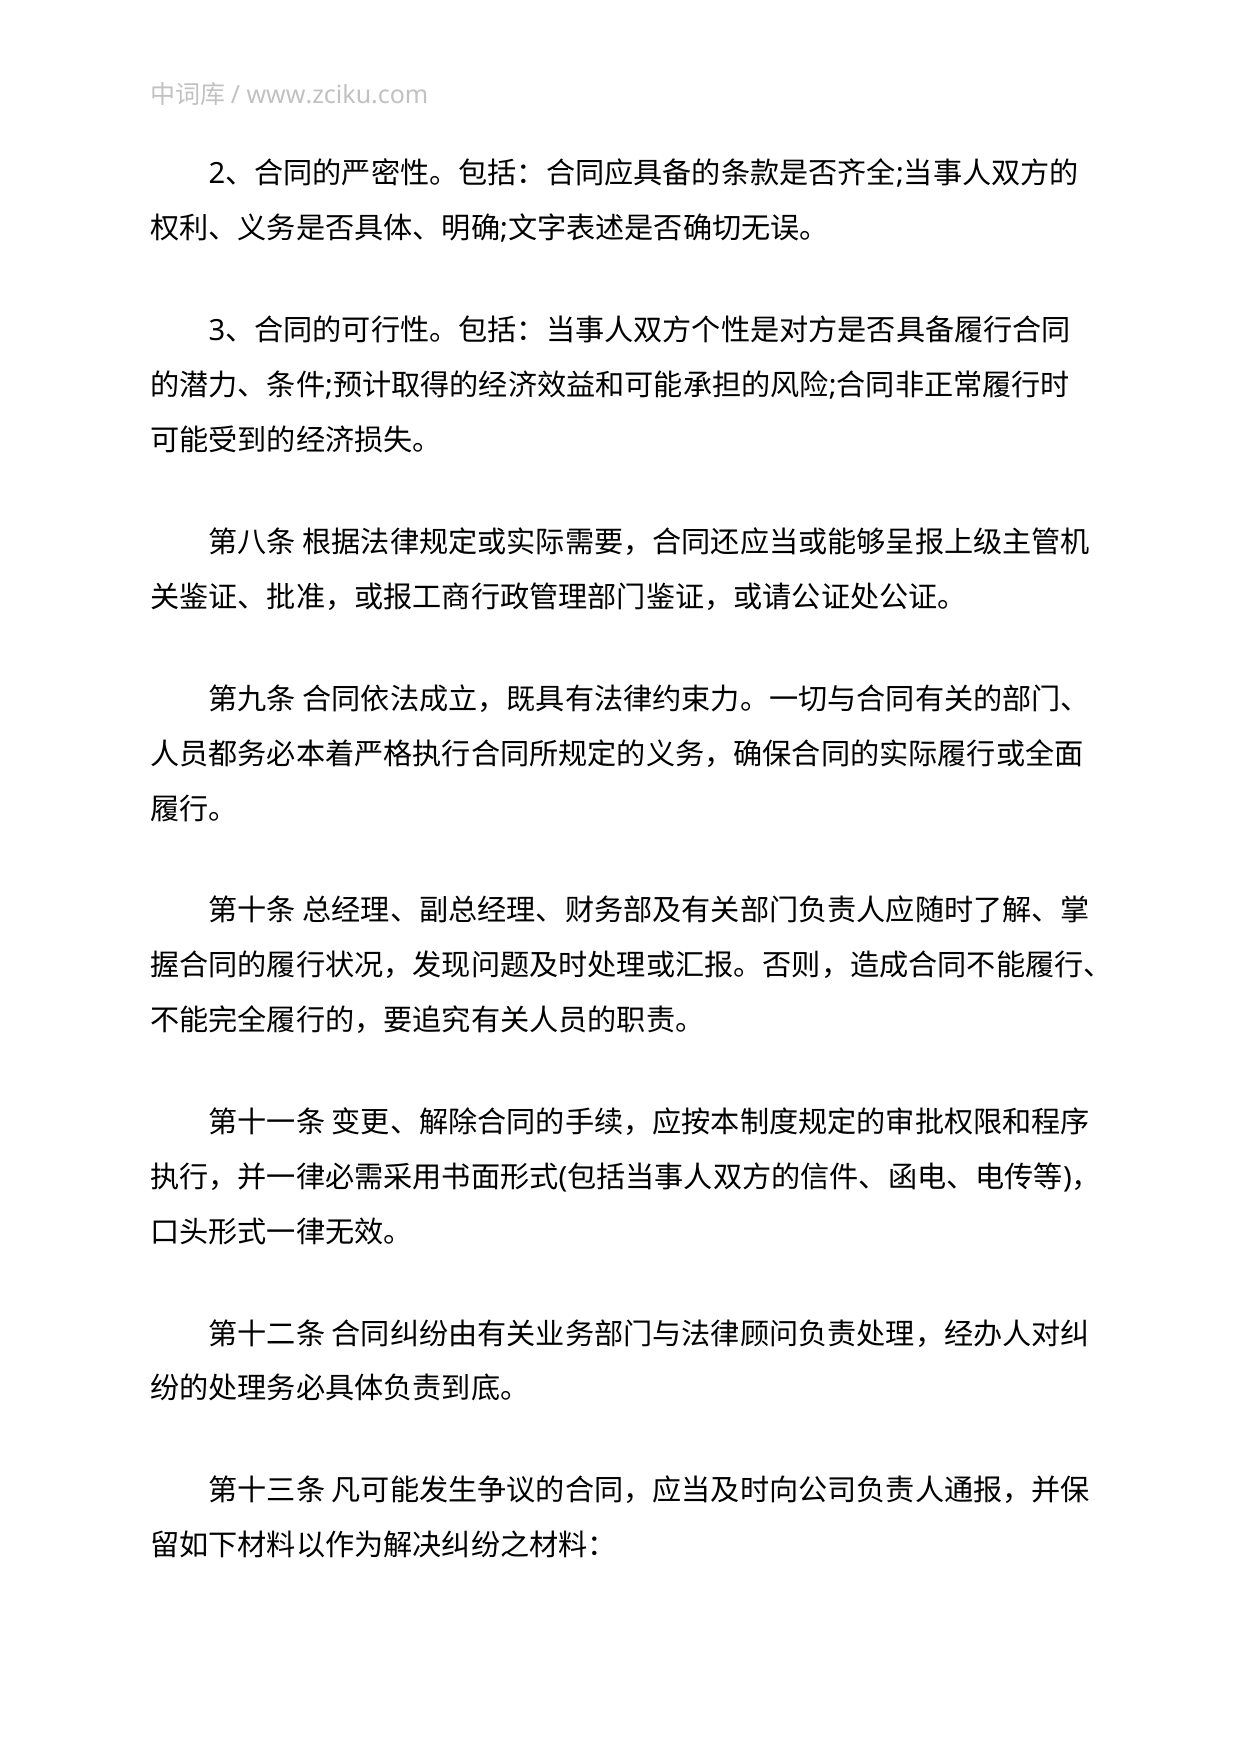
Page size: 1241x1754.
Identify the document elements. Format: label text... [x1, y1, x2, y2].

text 第十三条 凡可能发生争议的合同，应当及时向公司负责人通报，并保留如下材料以作为解决纠纷之材料： [150, 1467, 1090, 1564]
text 第十条 总经理、副总经理、财务部及有关部门负责人应随时了解、掌握合同的履行状况，发现问题及时处理或汇报。否则，造成合同不能履行、不能完全履行的，要追究有关人员的职责。 [150, 887, 1090, 1039]
text 第十一条 变更、解除合同的手续，应按本制度规定的审批权限和程序执行，并一律必需采用书面形式(包括当事人双方的信件、函电、电传等)，口头形式一律无效。 [150, 1098, 1090, 1251]
text 2、合同的严密性。包括：合同应具备的条款是否齐全;当事人双方的权利、义务是否具体、明确;文字表述是否确切无误。 [150, 150, 1090, 247]
text 3、合同的可行性。包括：当事人双方个性是对方是否具备履行合同的潜力、条件;预计取得的经济效益和可能承担的风险;合同非正常履行时可能受到的经济损失。 [150, 307, 1090, 459]
text 第九条 合同依法成立，既具有法律约束力。一切与合同有关的部门、人员都务必本着严格执行合同所规定的义务，确保合同的实际履行或全面履行。 [150, 675, 1090, 827]
text 第八条 根据法律规定或实际需要，合同还应当或能够呈报上级主管机关鉴证、批准，或报工商行政管理部门鉴证，或请公证处公证。 [150, 519, 1090, 616]
text 第十二条 合同纠纷由有关业务部门与法律顾问负责处理，经办人对纠纷的处理务必具体负责到底。 [150, 1310, 1090, 1407]
